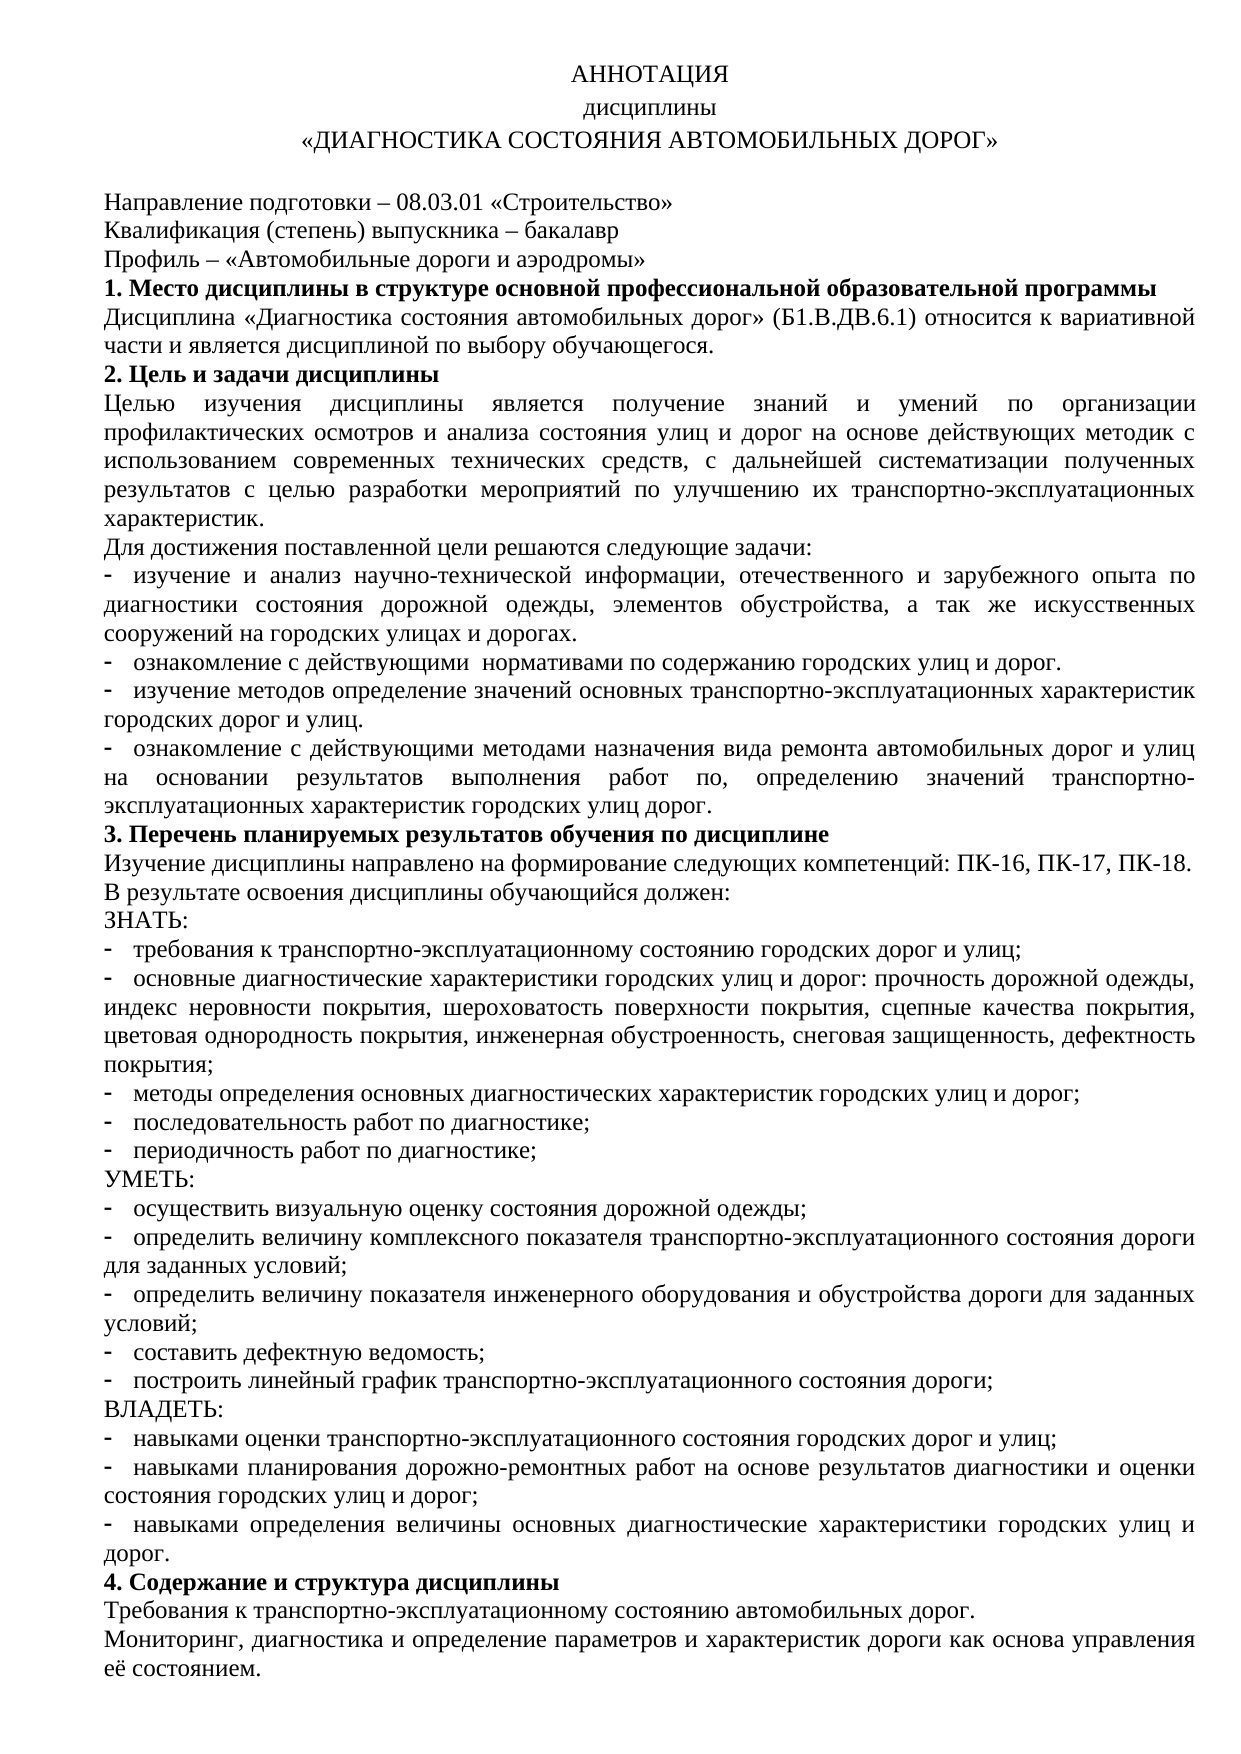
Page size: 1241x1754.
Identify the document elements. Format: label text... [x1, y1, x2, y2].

text ВЛАДЕТЬ: [103, 1394, 1196, 1423]
list навыками оценки транспортно-эксплуатационного состояния городских дорог и улиц; [103, 1423, 1196, 1452]
text Мониторинг, диагностика и определение параметров и характеристик дороги как основа управления её состоянием. [103, 1624, 1196, 1682]
list составить дефектную ведомость; [103, 1337, 1196, 1366]
text дисциплины [103, 92, 1196, 121]
list изучение методов определение значений основных транспортно-эксплуатационных характеристик городских дорог и улиц. [103, 676, 1196, 733]
text 1. Место дисциплины в структуре основной профессиональной образовательной программы [103, 273, 1196, 302]
text В результате освоения дисциплины обучающийся должен: [103, 877, 1196, 906]
text Дисциплина «Диагностика состояния автомобильных дорог» (Б1.В.ДВ.6.1) относится к вариативной части и является дисциплиной по выбору обучающегося. [103, 302, 1196, 359]
list изучение и анализ научно-технической информации, отечественного и зарубежного опыта по диагностики состояния дорожной одежды, элементов обустройства, а так же искусственных сооружений на городских улицах и дорогах. [103, 561, 1196, 647]
text Профиль – «Автомобильные дороги и аэродромы» [103, 244, 1196, 273]
text Квалификация (степень) выпускника – бакалавр [103, 216, 1196, 244]
list навыками планирования дорожно-ремонтных работ на основе результатов диагностики и оценки состояния городских улиц и дорог; [103, 1452, 1196, 1509]
list ознакомление с действующими нормативами по содержанию городских улиц и дорог. [103, 647, 1196, 676]
list определить величину показателя инженерного оборудования и обустройства дороги для заданных условий; [103, 1279, 1196, 1337]
list определить величину комплексного показателя транспортно-эксплуатационного состояния дороги для заданных условий; [103, 1222, 1196, 1279]
text 3. Перечень планируемых результатов обучения по дисциплине [103, 819, 1196, 848]
list последовательность работ по диагностике; [103, 1107, 1196, 1136]
list осуществить визуальную оценку состояния дорожной одежды; [103, 1193, 1196, 1222]
list основные диагностические характеристики городских улиц и дорог: прочность дорожной одежды, индекс неровности покрытия, шероховатость поверхности покрытия, сцепные качества покрытия, цветовая однородность покрытия, инженерная обустроенность, снеговая защищенность, дефектность покрытия; [103, 963, 1196, 1078]
text «ДИАГНОСТИКА СОСТОЯНИЯ АВТОМОБИЛЬНЫХ ДОРОГ» [103, 125, 1196, 154]
text ЗНАТЬ: [103, 906, 1196, 934]
list ознакомление с действующими методами назначения вида ремонта автомобильных дорог и улиц на основании результатов выполнения работ по, определению значений транспортно-эксплуатационных характеристик городских улиц дорог. [103, 733, 1196, 819]
text Изучение дисциплины направлено на формирование следующих компетенций: ПК-16, ПК-17, ПК-18. [103, 848, 1196, 877]
text 4. Содержание и структура дисциплины [103, 1567, 1196, 1596]
text Требования к транспортно-эксплуатационному состоянию автомобильных дорог. [103, 1596, 1196, 1624]
text 2. Цель и задачи дисциплины [103, 359, 1196, 388]
text Для достижения поставленной цели решаются следующие задачи: [103, 532, 1196, 561]
list построить линейный график транспортно-эксплуатационного состояния дороги; [103, 1366, 1196, 1394]
text Направление подготовки – 08.03.01 «Строительство» [103, 187, 1196, 216]
list навыками определения величины основных диагностические характеристики городских улиц и дорог. [103, 1509, 1196, 1567]
text УМЕТЬ: [103, 1164, 1196, 1193]
text АННОТАЦИЯ [103, 59, 1196, 88]
list периодичность работ по диагностике; [103, 1136, 1196, 1164]
list требования к транспортно-эксплуатационному состоянию городских дорог и улиц; [103, 934, 1196, 963]
text Целью изучения дисциплины является получение знаний и умений по организации профилактических осмотров и анализа состояния улиц и дорог на основе действующих методик с использованием современных технических средств, с дальнейшей систематизации полученных результатов с целью разработки мероприятий по улучшению их транспортно-эксплуатационных характеристик. [103, 388, 1196, 532]
list методы определения основных диагностических характеристик городских улиц и дорог; [103, 1078, 1196, 1107]
